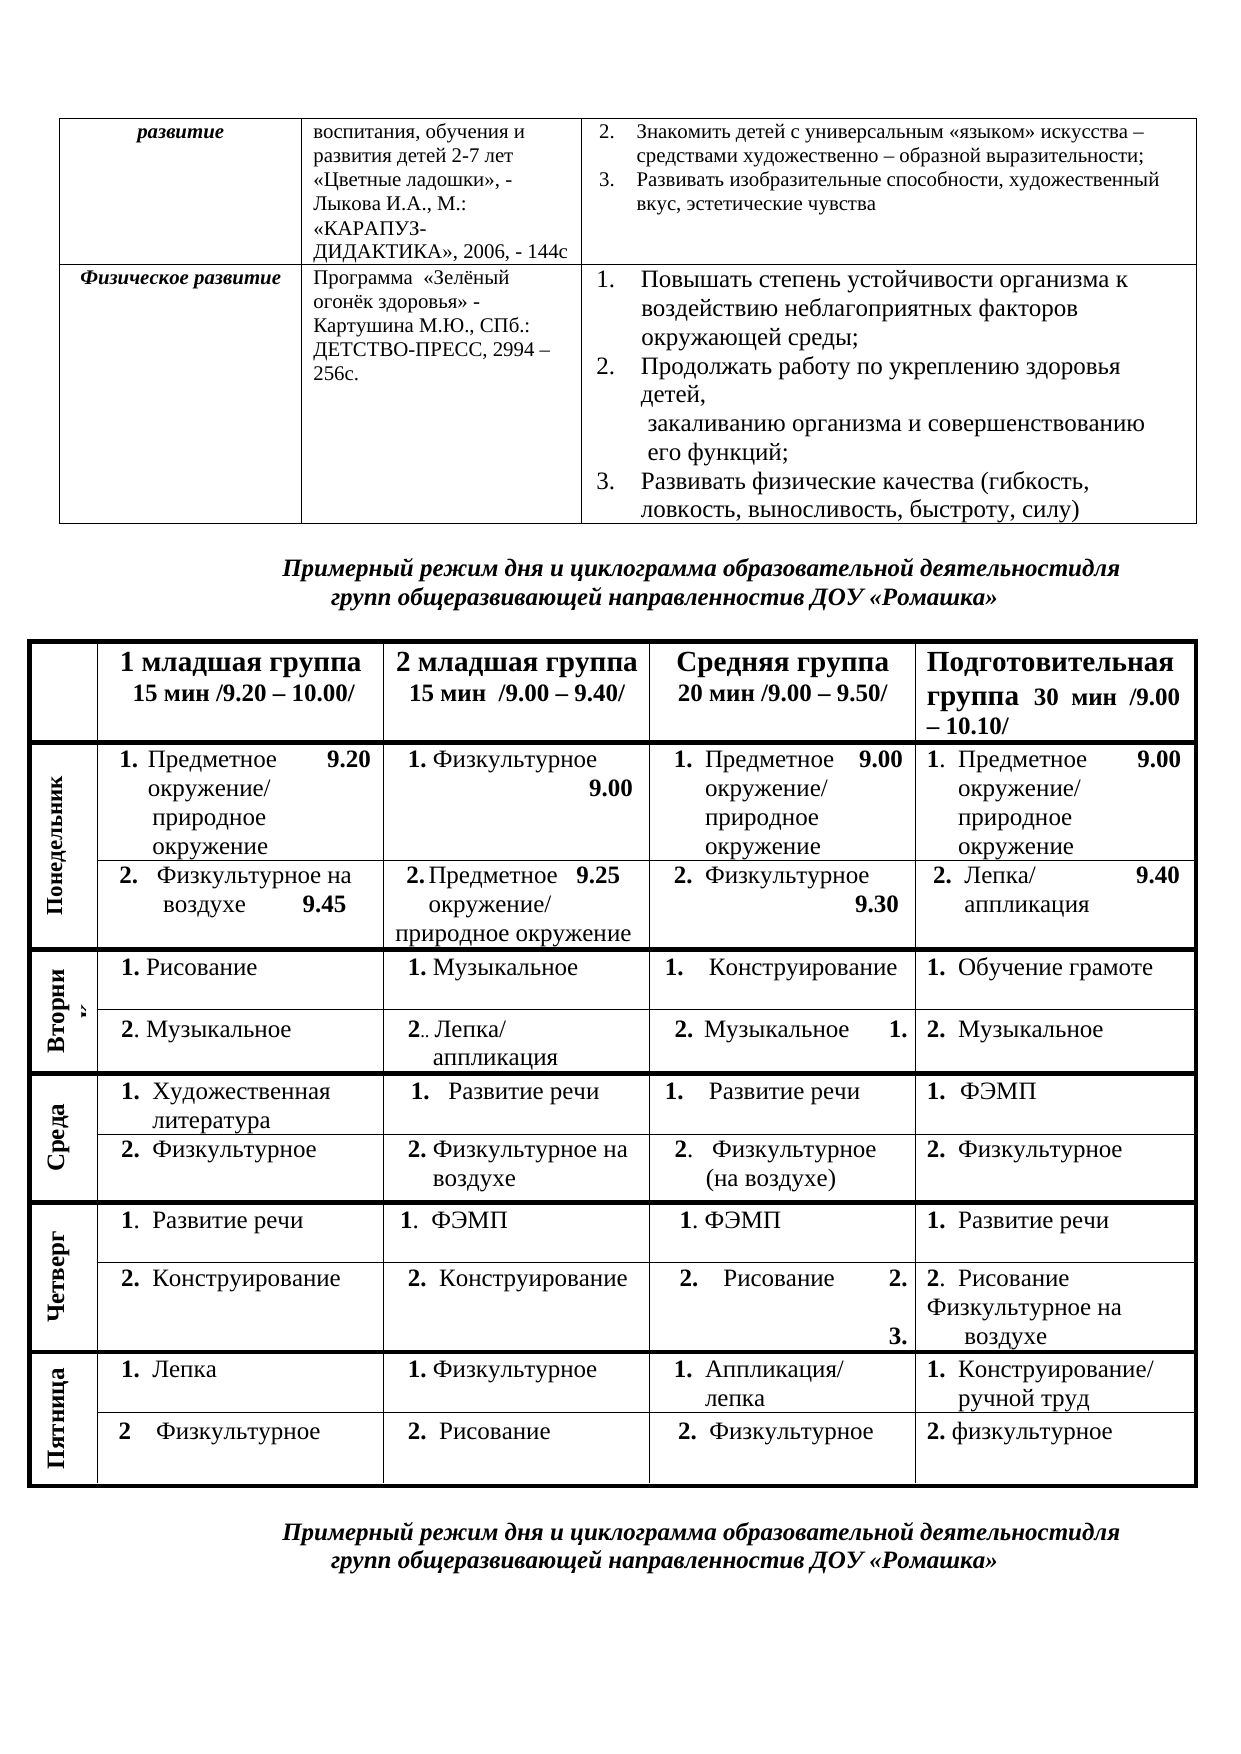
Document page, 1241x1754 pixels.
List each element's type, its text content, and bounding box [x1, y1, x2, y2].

table_cell 2. Физкультурное [98, 1135, 383, 1200]
table_cell 1. Обучение грамоте [916, 952, 1194, 1009]
table_cell 2. Рисование [384, 1413, 649, 1483]
table_cell 2. Рисование [650, 1263, 915, 1349]
table_cell Физическое развитие [60, 265, 301, 523]
table_cell 1. Физкультурное 9.00 [384, 745, 649, 859]
table_cell 2. Конструирование [98, 1263, 383, 1349]
table_cell ФЭМП [916, 1076, 1194, 1133]
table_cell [582, 119, 1196, 263]
table_cell Четверг [32, 1205, 97, 1349]
table_cell Развитие речи [650, 1076, 915, 1133]
table_cell 1. Развитие речи [916, 1205, 1194, 1262]
table_cell Развитие речи [384, 1076, 649, 1133]
table_header 2 младшая группа 15 мин /9.00 – 9.40/ [384, 644, 649, 740]
table_cell 2.. Лепка/ аппликация [384, 1010, 649, 1071]
table_cell 2. Физкультурное (на воздухе) [650, 1135, 915, 1200]
table_cell 2. Физкультурное на воздухе [384, 1135, 649, 1200]
table_cell 1. ФЭМП [650, 1205, 915, 1262]
table_cell 1. Предметное 9.00 окружение/ природное окружение [916, 745, 1194, 859]
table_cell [60, 119, 301, 263]
table_cell Музыкальное [650, 1010, 915, 1071]
table_cell 2. Музыкальное [916, 1010, 1194, 1071]
table_cell 2. Лепка/ 9.40 аппликация [916, 861, 1194, 947]
table_header [32, 644, 97, 740]
table_cell Повышать степень устойчивости организма к воздействию неблагоприятных факторов окружающей среды; Продолжать работу по укреплению здоровья детей, закаливанию организма и совершенствованию его функций; Развивать физические качества (гибкость, ловкость, выносливость, быстроту, силу) [582, 265, 1196, 523]
table_cell Понедельник [32, 745, 97, 947]
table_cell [302, 119, 581, 263]
table_cell Программа «Зелёный огонёк здоровья» - Картушина М.Ю., СПб.: ДЕТСТВО-ПРЕСС, 2994 – 256с. [302, 265, 581, 523]
table_cell 1. Аппликация/ лепка [650, 1354, 915, 1412]
table_cell 1. Конструирование/ ручной труд [916, 1354, 1194, 1412]
table_cell 2. Музыкальное [98, 1010, 383, 1071]
table_cell Среда [32, 1076, 97, 1200]
table_cell Предметное 9.25 окружение/ природное окружение [384, 861, 649, 947]
table_cell 1. Физкультурное [384, 1354, 649, 1412]
table_cell 2. физкультурное [916, 1413, 1194, 1483]
table_cell 1. Музыкальное [384, 952, 649, 1009]
table_cell 1. Предметное 9.00 окружение/ природное окружение [650, 745, 915, 859]
table_cell 2. Физкультурное [650, 1413, 915, 1483]
table_cell 1. ФЭМП [384, 1205, 649, 1262]
table_cell 2. Конструирование [384, 1263, 649, 1349]
table_header 1 младшая группа 15 мин /9.20 – 10.00/ [98, 644, 383, 740]
text Примерный режим дня и циклограмма образовательной деятельностидля групп общеразвивающей направленностив ДОУ «Ромашка» [177, 553, 1152, 611]
text Примерный режим дня и циклограмма образовательной деятельностидля групп общеразвивающей направленностив ДОУ «Ромашка» [177, 1517, 1152, 1574]
table_cell Пятница [32, 1354, 97, 1483]
table_cell Физкультурное на воздухе 9.45 [98, 861, 383, 947]
table_header Средняя группа 20 мин /9.00 – 9.50/ [650, 644, 915, 740]
table_cell 2. Физкультурное 9.30 [650, 861, 915, 947]
table_cell 1. Художественная литература [98, 1076, 383, 1133]
table_cell Конструирование [650, 952, 915, 1009]
table_cell Предметное 9.20 окружение/ природное окружение [98, 745, 383, 859]
table_cell 1. Лепка [98, 1354, 383, 1412]
table_cell 2. Рисование Физкультурное на воздухе [916, 1263, 1194, 1349]
table_cell Физкультурное [98, 1413, 383, 1483]
table_cell 1. Рисование [98, 952, 383, 1009]
table_cell 1. Развитие речи [98, 1205, 383, 1262]
table_cell 2. Физкультурное [916, 1135, 1194, 1200]
table_header Подготовительная группа 30 мин /9.00 – 10.10/ [916, 644, 1194, 740]
table_cell Вторник [32, 952, 97, 1071]
